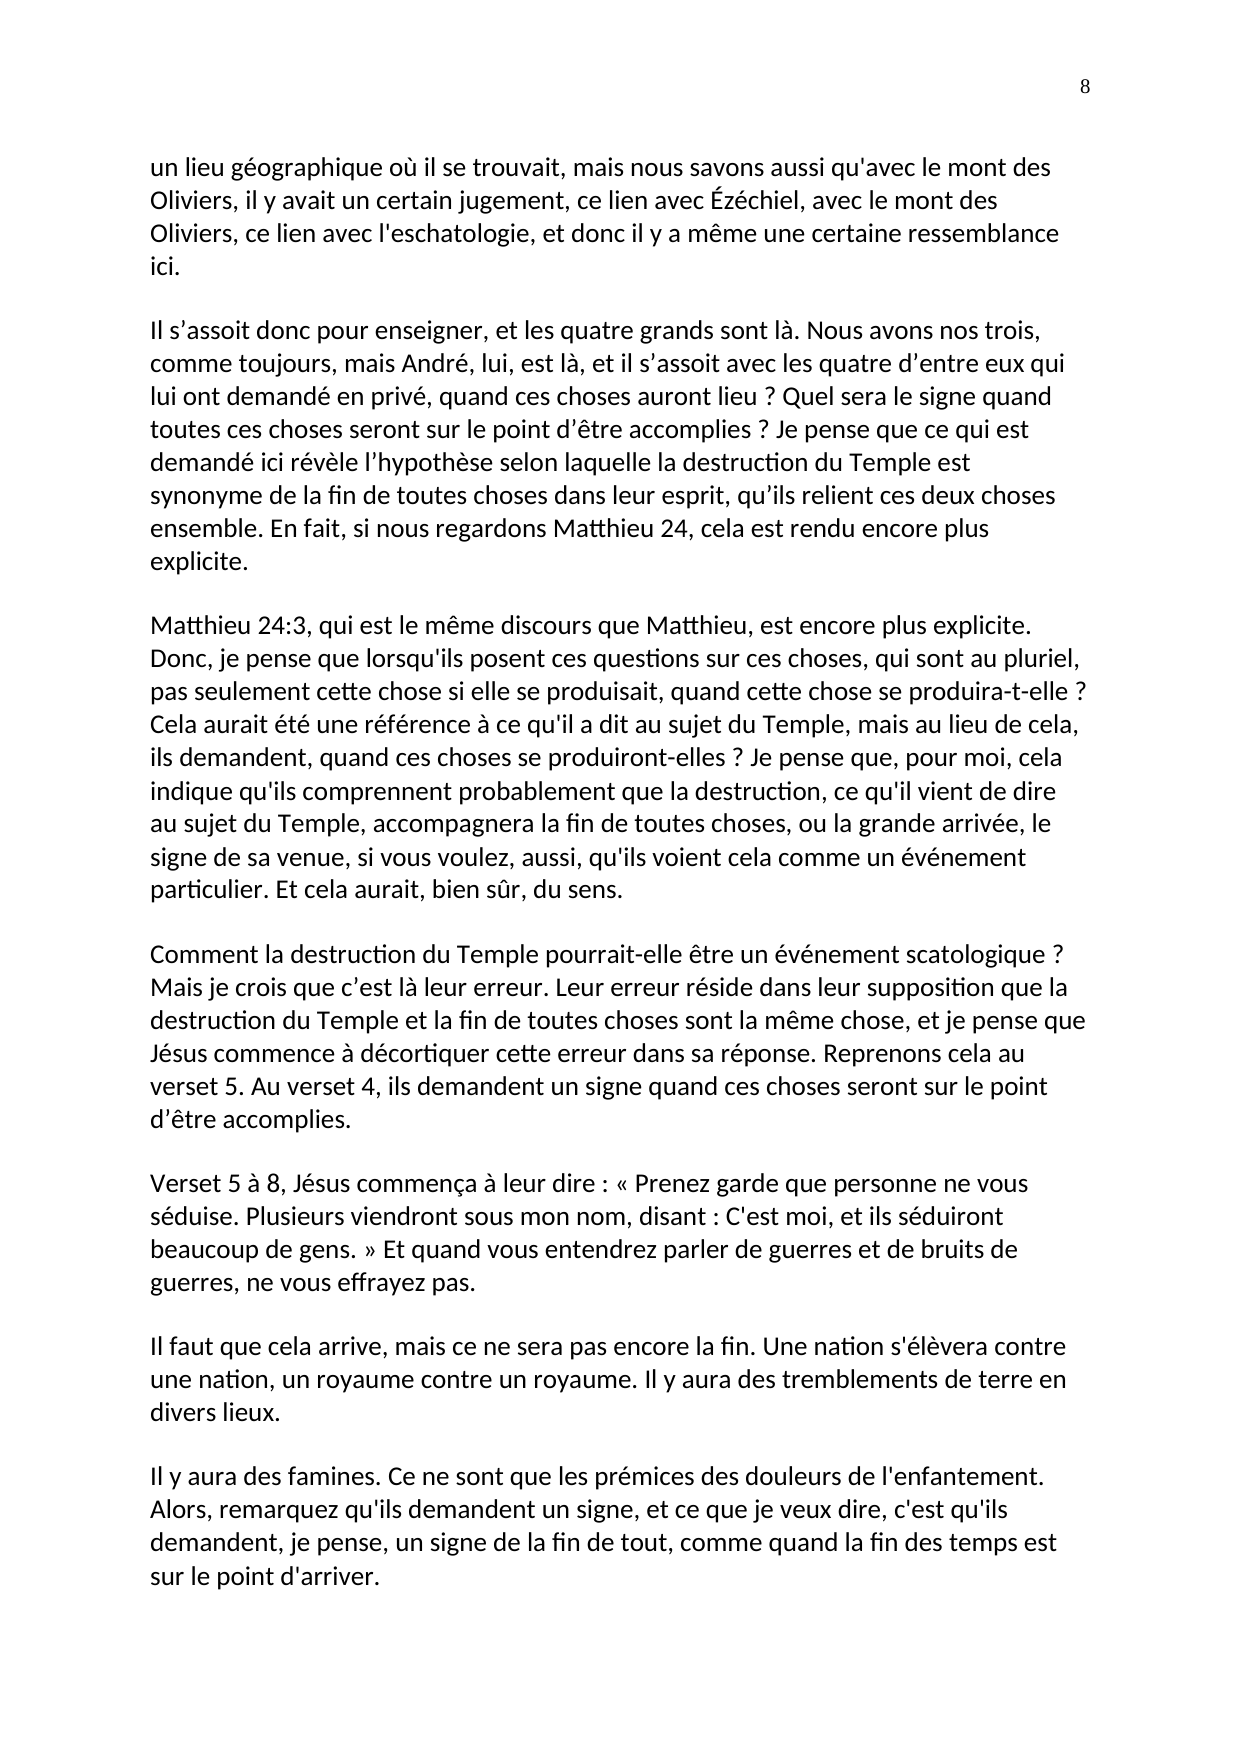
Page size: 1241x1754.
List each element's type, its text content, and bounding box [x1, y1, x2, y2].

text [150, 150, 1090, 282]
text Verset 5 à 8, Jésus commença à leur dire : « Prenez garde que personne ne vous séduise. Plusieurs viendront sous mon nom, disant : C'est moi, et ils séduiront beaucoup de gens. » Et quand vous entendrez parler de guerres et de bruits de guerres, ne vous effrayez pas. [150, 1166, 1090, 1298]
text Il faut que cela arrive, mais ce ne sera pas encore la fin. Une nation s'élèvera contre une nation, un royaume contre un royaume. Il y aura des tremblements de terre en divers lieux. [150, 1329, 1090, 1428]
text Comment la destruction du Temple pourrait-elle être un événement scatologique ? Mais je crois que c’est là leur erreur. Leur erreur réside dans leur supposition que la destruction du Temple et la fin de toutes choses sont la même chose, et je pense que Jésus commence à décortiquer cette erreur dans sa réponse. Reprenons cela au verset 5. Au verset 4, ils demandent un signe quand ces choses seront sur le point d’être accomplies. [150, 937, 1090, 1135]
text Il s’assoit donc pour enseigner, et les quatre grands sont là. Nous avons nos trois, comme toujours, mais André, lui, est là, et il s’assoit avec les quatre d’entre eux qui lui ont demandé en privé, quand ces choses auront lieu ? Quel sera le signe quand toutes ces choses seront sur le point d’être accomplies ? Je pense que ce qui est demandé ici révèle l’hypothèse selon laquelle la destruction du Temple est synonyme de la fin de toutes choses dans leur esprit, qu’ils relient ces deux choses ensemble. En fait, si nous regardons Matthieu 24, cela est rendu encore plus explicite. [150, 313, 1090, 577]
text Il y aura des famines. Ce ne sont que les prémices des douleurs de l'enfantement. Alors, remarquez qu'ils demandent un signe, et ce que je veux dire, c'est qu'ils demandent, je pense, un signe de la fin de tout, comme quand la fin des temps est sur le point d'arriver. [150, 1459, 1090, 1592]
text Matthieu 24:3, qui est le même discours que Matthieu, est encore plus explicite. Donc, je pense que lorsqu'ils posent ces questions sur ces choses, qui sont au pluriel, pas seulement cette chose si elle se produisait, quand cette chose se produira-t-elle ? Cela aurait été une référence à ce qu'il a dit au sujet du Temple, mais au lieu de cela, ils demandent, quand ces choses se produiront-elles ? Je pense que, pour moi, cela indique qu'ils comprennent probablement que la destruction, ce qu'il vient de dire au sujet du Temple, accompagnera la fin de toutes choses, ou la grande arrivée, le signe de sa venue, si vous voulez, aussi, qu'ils voient cela comme un événement particulier. Et cela aurait, bien sûr, du sens. [150, 608, 1090, 906]
